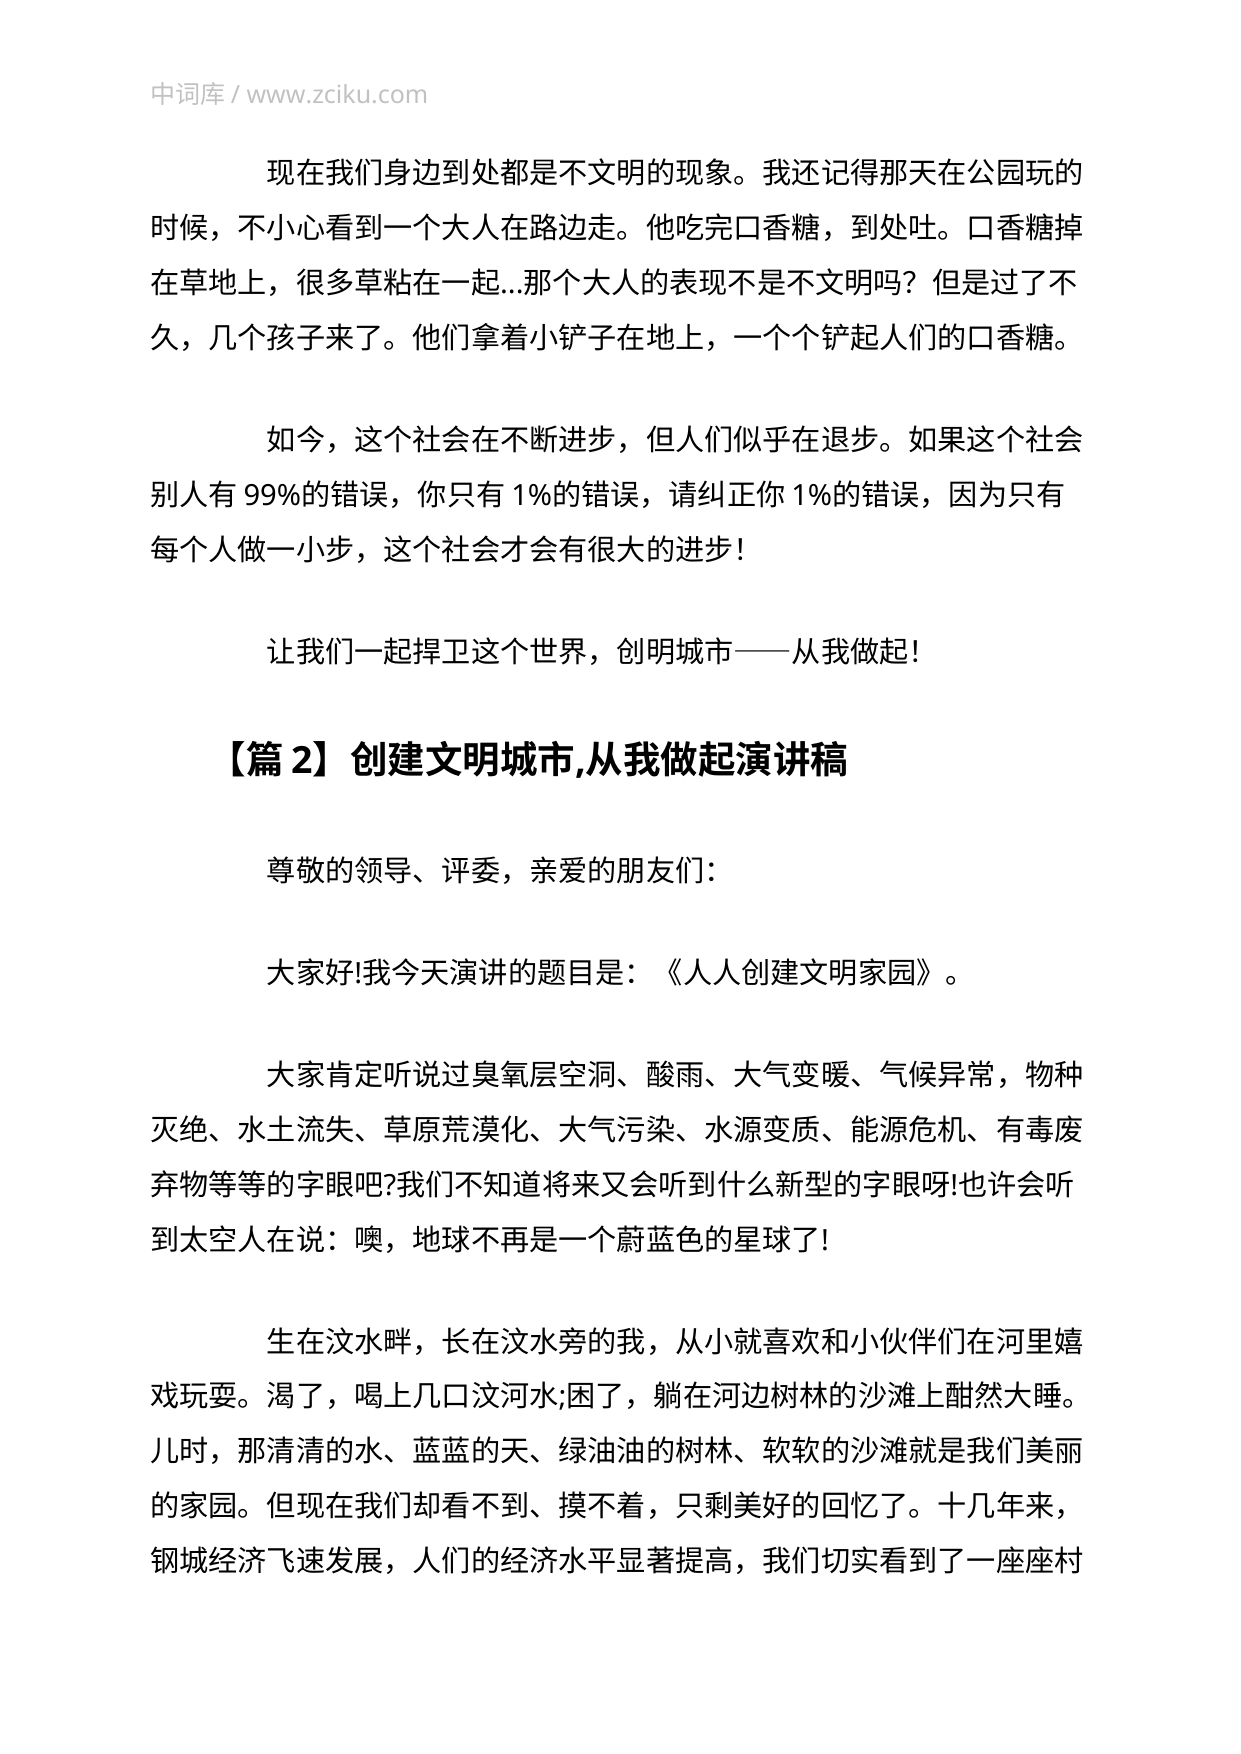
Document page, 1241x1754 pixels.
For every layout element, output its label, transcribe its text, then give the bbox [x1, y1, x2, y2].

text 现在我们身边到处都是不文明的现象。我还记得那天在公园玩的时候，不小心看到一个大人在路边走。他吃完口香糖，到处吐。口香糖掉在草地上，很多草粘在一起...那个大人的表现不是不文明吗？但是过了不久，几个孩子来了。他们拿着小铲子在地上，一个个铲起人们的口香糖。 [150, 150, 1090, 357]
text 尊敬的领导、评委，亲爱的朋友们： [150, 848, 1090, 890]
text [150, 1318, 1090, 1580]
text 大家肯定听说过臭氧层空洞、酸雨、大气变暖、气候异常，物种灭绝、水土流失、草原荒漠化、大气污染、水源变质、能源危机、有毒废弃物等等的字眼吧?我们不知道将来又会听到什么新型的字眼呀!也许会听到太空人在说：噢，地球不再是一个蔚蓝色的星球了! [150, 1051, 1090, 1258]
text 【篇2】创建文明城市,从我做起演讲稿 [150, 730, 1090, 784]
text 如今，这个社会在不断进步，但人们似乎在退步。如果这个社会别人有99%的错误，你只有1%的错误，请纠正你1%的错误，因为只有每个人做一小步，这个社会才会有很大的进步！ [150, 417, 1090, 569]
text 让我们一起捍卫这个世界，创明城市——从我做起！ [150, 628, 1090, 671]
text 大家好!我今天演讲的题目是：《人人创建文明家园》。 [150, 949, 1090, 992]
